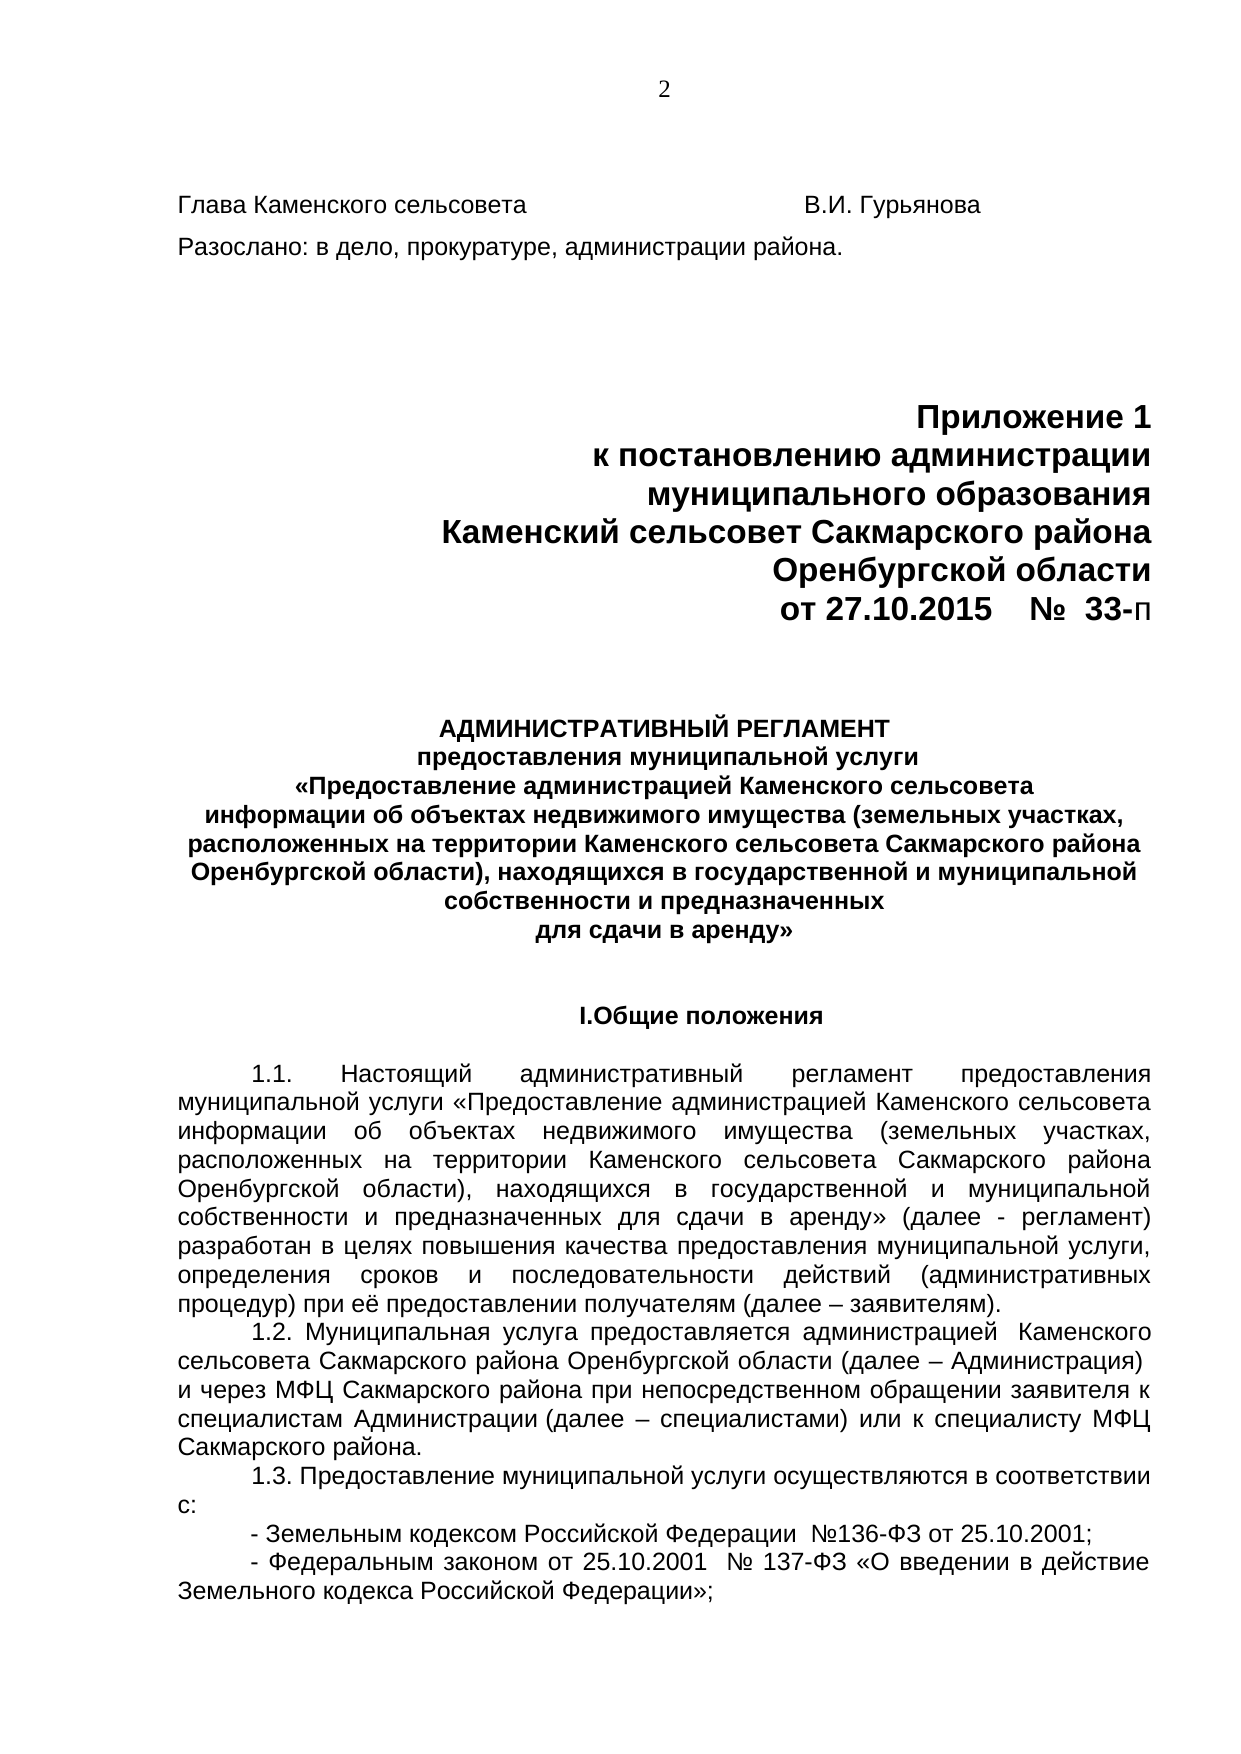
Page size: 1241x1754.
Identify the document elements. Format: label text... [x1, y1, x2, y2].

text предоставления муниципальной услуги [177, 742, 1152, 771]
text от 27.10.2015 № 33-п [177, 589, 1152, 627]
text Глава Каменского сельсовета В.И. Гурьянова [177, 190, 1152, 219]
text 1.2. Муниципальная услуга предоставляется администрацией Каменского сельсовета Сакмарского района Оренбургской области (далее – Администрация) и через МФЦ Сакмарского района при непосредственном обращении заявителя к специалистам Администрации (далее – специалистами) или к специалисту МФЦ Сакмарского района. [177, 1317, 1152, 1461]
text Каменский сельсовет Сакмарского района [177, 512, 1152, 550]
text Приложение 1 [177, 397, 1152, 435]
text Разослано: в дело, прокуратуре, администрации района. [177, 232, 1152, 260]
text - Федеральным законом от 25.10.2001 № 137-ФЗ «О введении в действие Земельного кодекса Российской Федерации»; [177, 1547, 1152, 1605]
text к постановлению администрации [177, 435, 1152, 473]
text муниципального образования [177, 473, 1152, 512]
text АДМИНИСТРАТИВНЫЙ РЕГЛАМЕНТ [177, 713, 1152, 742]
text I.Общие положения [177, 1001, 1152, 1030]
text 1.1. Настоящий административный регламент предоставления муниципальной услуги «Предоставление администрацией Каменского сельсовета информации об объектах недвижимого имущества (земельных участках, расположенных на территории Каменского сельсовета Сакмарского района Оренбургской области), находящихся в государственной и муниципальной собственности и предназначенных для сдачи в аренду» (далее - регламент) разработан в целях повышения качества предоставления муниципальной услуги, определения сроков и последовательности действий (административных процедур) при её предоставлении получателям (далее – заявителям). [177, 1058, 1152, 1317]
text 1.3. Предоставление муниципальной услуги осуществляются в соответствии с: [177, 1461, 1152, 1518]
text «Предоставление администрацией Каменского сельсовета [177, 771, 1152, 800]
text Оренбургской области [177, 550, 1152, 589]
text для сдачи в аренду» [177, 915, 1152, 943]
text - Земельным кодексом Российской Федерации №136-ФЗ от 25.10.2001; [177, 1518, 1152, 1547]
text информации об объектах недвижимого имущества (земельных участках, расположенных на территории Каменского сельсовета Сакмарского района Оренбургской области), находящихся в государственной и муниципальной собственности и предназначенных [177, 800, 1152, 915]
